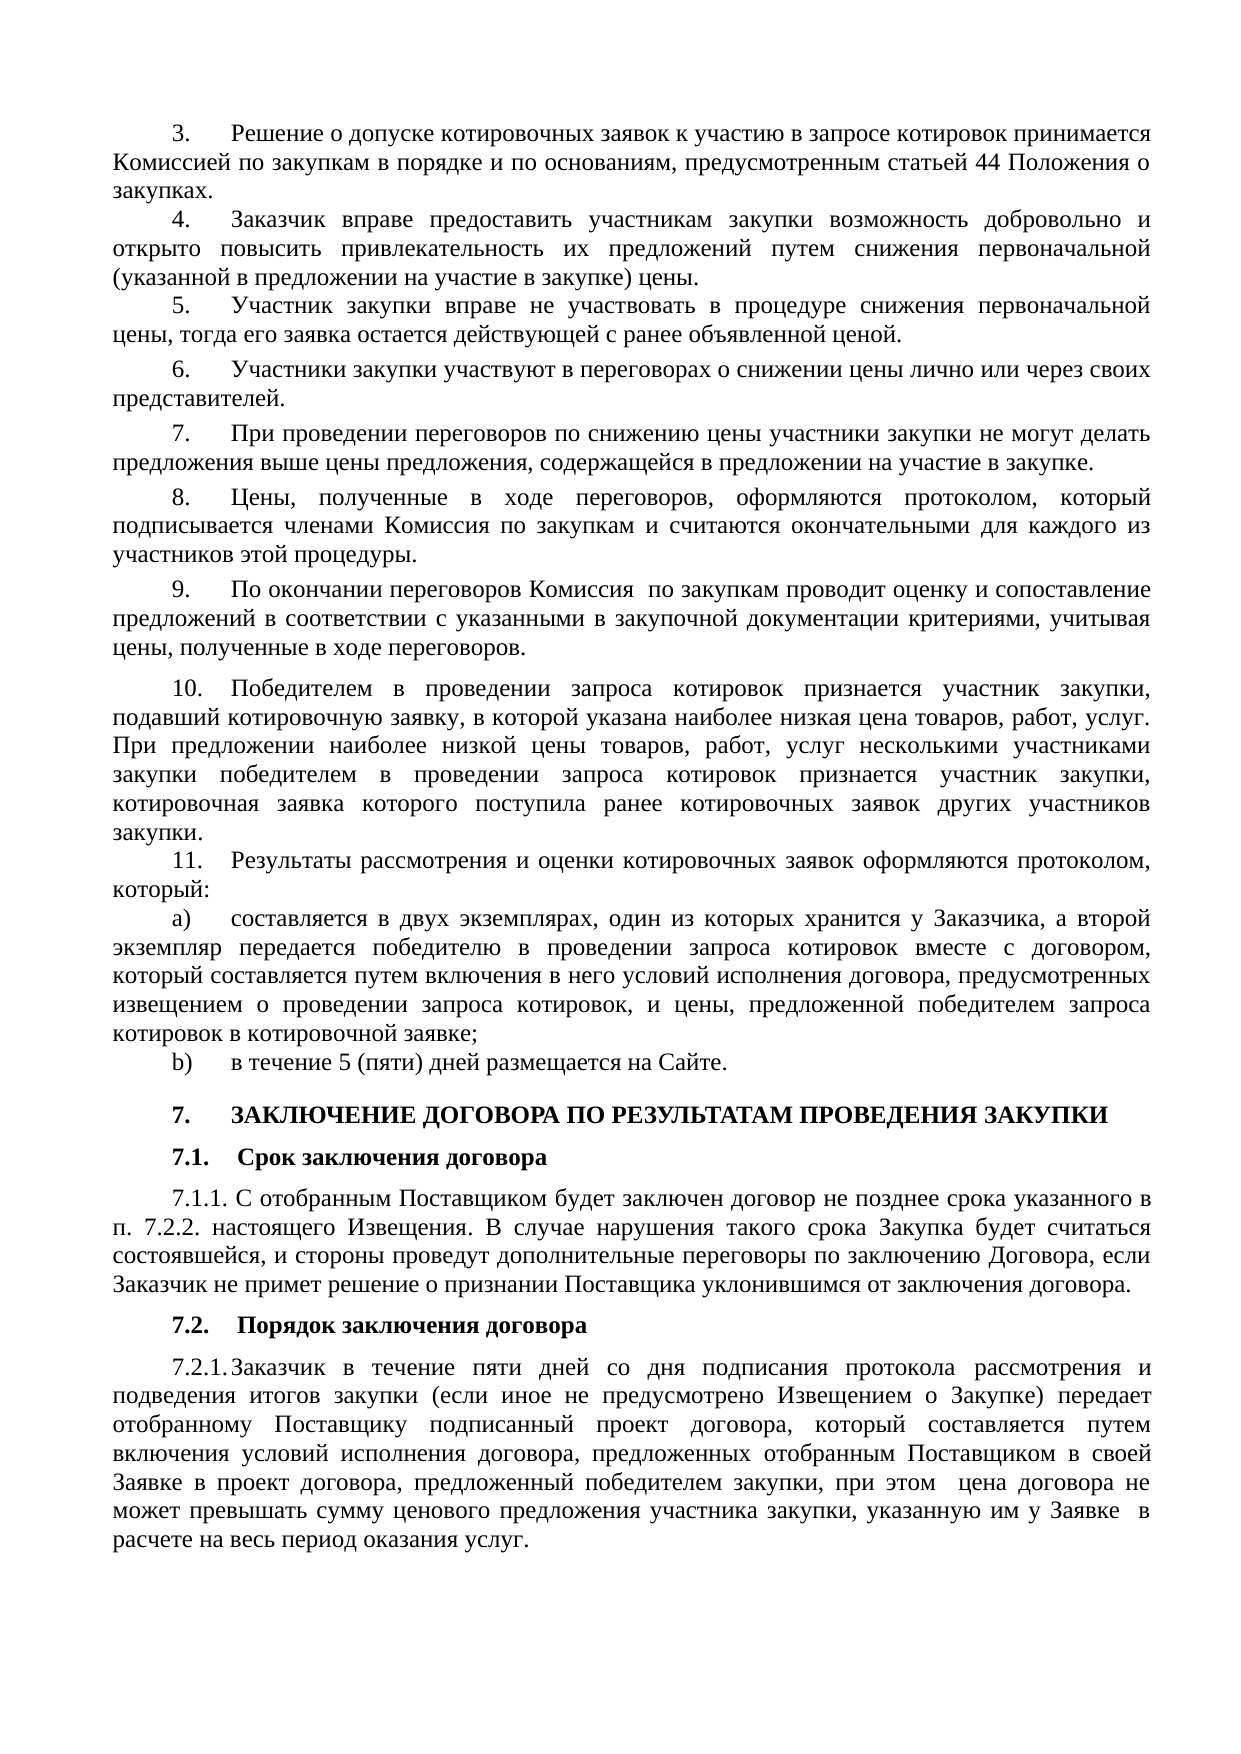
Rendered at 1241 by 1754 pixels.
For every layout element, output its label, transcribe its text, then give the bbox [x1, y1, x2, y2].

subtitle 7.1.1. С отобранным Поставщиком будет заключен договор не позднее срока указанного в п. 7.2.2. настоящего Извещения. В случае нарушения такого срока Закупка будет считаться состоявшейся, и стороны проведут дополнительные переговоры по заключению Договора, если Заказчик не примет решение о признании Поставщика уклонившимся от заключения договора. [112, 1183, 1152, 1298]
subtitle При проведении переговоров по снижению цены участники закупки не могут делать предложения выше цены предложения, содержащейся в предложении на участие в закупке. [112, 418, 1152, 476]
list Победителем в проведении запроса котировок признается участник закупки, подавший котировочную заявку, в которой указана наиболее низкая цена товаров, работ, услуг. При предложении наиболее низкой цены товаров, работ, услуг несколькими участниками закупки победителем в проведении запроса котировок признается участник закупки, котировочная заявка которого поступила ранее котировочных заявок других участников закупки. [112, 673, 1152, 846]
list Результаты рассмотрения и оценки котировочных заявок оформляются протоколом, который: [112, 846, 1152, 903]
subtitle ЗАКЛЮЧЕНИЕ ДОГОВОРА ПО РЕЗУЛЬТАТАМ ПРОВЕДЕНИЯ ЗАКУПКИ [112, 1101, 1152, 1129]
subtitle Срок заключения договора [112, 1142, 1152, 1171]
subtitle Участник закупки вправе не участвовать в процедуре снижения первоначальной цены, тогда его заявка остается действующей с ранее объявленной ценой. [112, 291, 1152, 348]
list Решение о допуске котировочных заявок к участию в запросе котировок принимается Комиссией по закупкам в порядке и по основаниям, предусмотренным статьей 44 Положения о закупках. [112, 118, 1152, 204]
list Заказчик вправе предоставить участникам закупки возможность добровольно и открыто повысить привлекательность их предложений путем снижения первоначальной (указанной в предложении на участие в закупке) цены. [112, 204, 1152, 291]
list составляется в двух экземплярах, один из которых хранится у Заказчика, а второй экземпляр передается победителю в проведении запроса котировок вместе с договором, который составляется путем включения в него условий исполнения договора, предусмотренных извещением о проведении запроса котировок, и цены, предложенной победителем запроса котировок в котировочной заявке; [112, 903, 1152, 1047]
subtitle Цены, полученные в ходе переговоров, оформляются протоколом, который подписывается членами Комиссия по закупкам и считаются окончательными для каждого из участников этой процедуры. [112, 482, 1152, 568]
list в течение 5 (пяти) дней размещается на Сайте. [112, 1047, 1152, 1076]
subtitle Заказчик в течение пяти дней со дня подписания протокола рассмотрения и подведения итогов закупки (если иное не предусмотрено Извещением о Закупке) передает отобранному Поставщику подписанный проект договора, который составляется путем включения условий исполнения договора, предложенных отобранным Поставщиком в своей Заявке в проект договора, предложенный победителем закупки, при этом цена договора не может превышать сумму ценового предложения участника закупки, указанную им у Заявке в расчете на весь период оказания услуг. [112, 1352, 1152, 1553]
subtitle По окончании переговоров Комиссия по закупкам проводит оценку и сопоставление предложений в соответствии с указанными в закупочной документации критериями, учитывая цены, полученные в ходе переговоров. [112, 574, 1152, 661]
subtitle Порядок заключения договора [112, 1311, 1152, 1339]
subtitle Участники закупки участвуют в переговорах о снижении цены лично или через своих представителей. [112, 354, 1152, 412]
